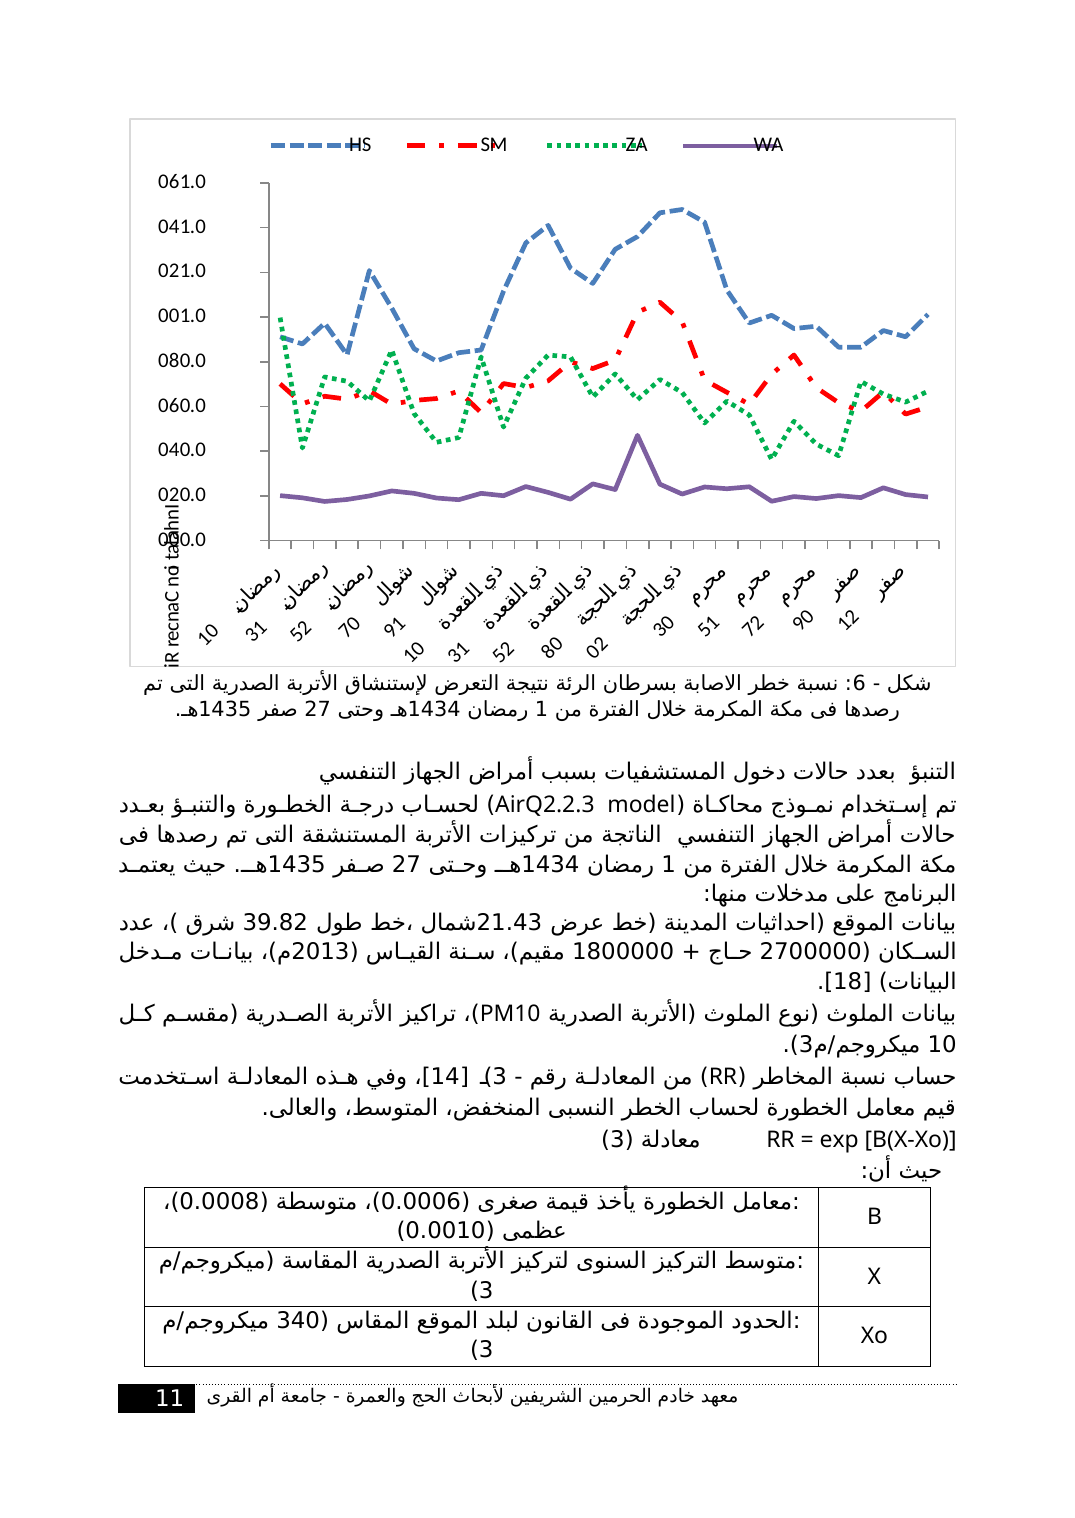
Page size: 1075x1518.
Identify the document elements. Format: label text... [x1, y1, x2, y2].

text حساب نسبة المخاطر (RR) من المعادلة رقم - 3) [14]، وفي هذه المعادلة استخدمت قيم معامل الخطورة لحساب الخطر النسبى المنخفض، المتوسط، والعالى. [118, 1060, 957, 1121]
text التنبؤ بعدد حالات دخول المستشفيات بسبب أمراض الجهاز التنفسي [118, 758, 957, 785]
text بيانات الموقع (احداثيات المدينة (خط عرض 21.43شمال ،خط طول 39.82 شرق )، عدد السكان (2700000 حاج + 1800000 مقيم)، سنة القياس (2013م)، بيانات مدخل البيانات) [18]. [118, 909, 957, 994]
text شكل - 6: نسبة خطر الاصابة بسرطان الرئة نتيجة التعرض لإستنشاق الأتربة الصدرية التى تم رصدها فى مكة المكرمة خلال الفترة من 1 رمضان 1434هـ وحتى 27 صفر 1435هـ. [118, 671, 957, 722]
text بيانات الملوث (نوع الملوث (الأتربة الصدرية PM10)، تراكيز الأتربة الصدرية (مقسم كل 10 ميكروجم/م3). [118, 997, 957, 1058]
table_cell Xo [819, 1307, 930, 1366]
text حيث أن: [118, 1158, 957, 1184]
table_header :معامل الخطورة يأخذ قيمة صغرى (0.0006)، متوسطة (0.0008)، عظمى (0.0010) [145, 1188, 818, 1247]
table_cell :الحدود الموجودة فى القانون لبلد الموقع المقاس (340 ميكروجم/م3) [145, 1307, 818, 1366]
text تم إستخدام نموذج محاكاة (AirQ2.2.3 model) لحساب درجة الخطورة والتنبؤ بعدد حالات أمراض الجهاز التنفسي الناتجة من تركيزات الأتربة المستنشقة التى تم رصدها فى مكة المكرمة خلال الفترة من 1 رمضان 1434هـ وحتى 27 صفر 1435هـ. حيث يعتمد البرنامج على مدخلات منها: [118, 788, 957, 907]
table_cell X [819, 1248, 930, 1306]
table_cell :متوسط التركيز السنوى لتركيز الأتربة الصدرية المقاسة (ميكروجم/م3) [145, 1248, 818, 1306]
text RR = exp [B(X-Xo)] معادلة (3) [118, 1123, 957, 1154]
table_header B [819, 1188, 930, 1247]
